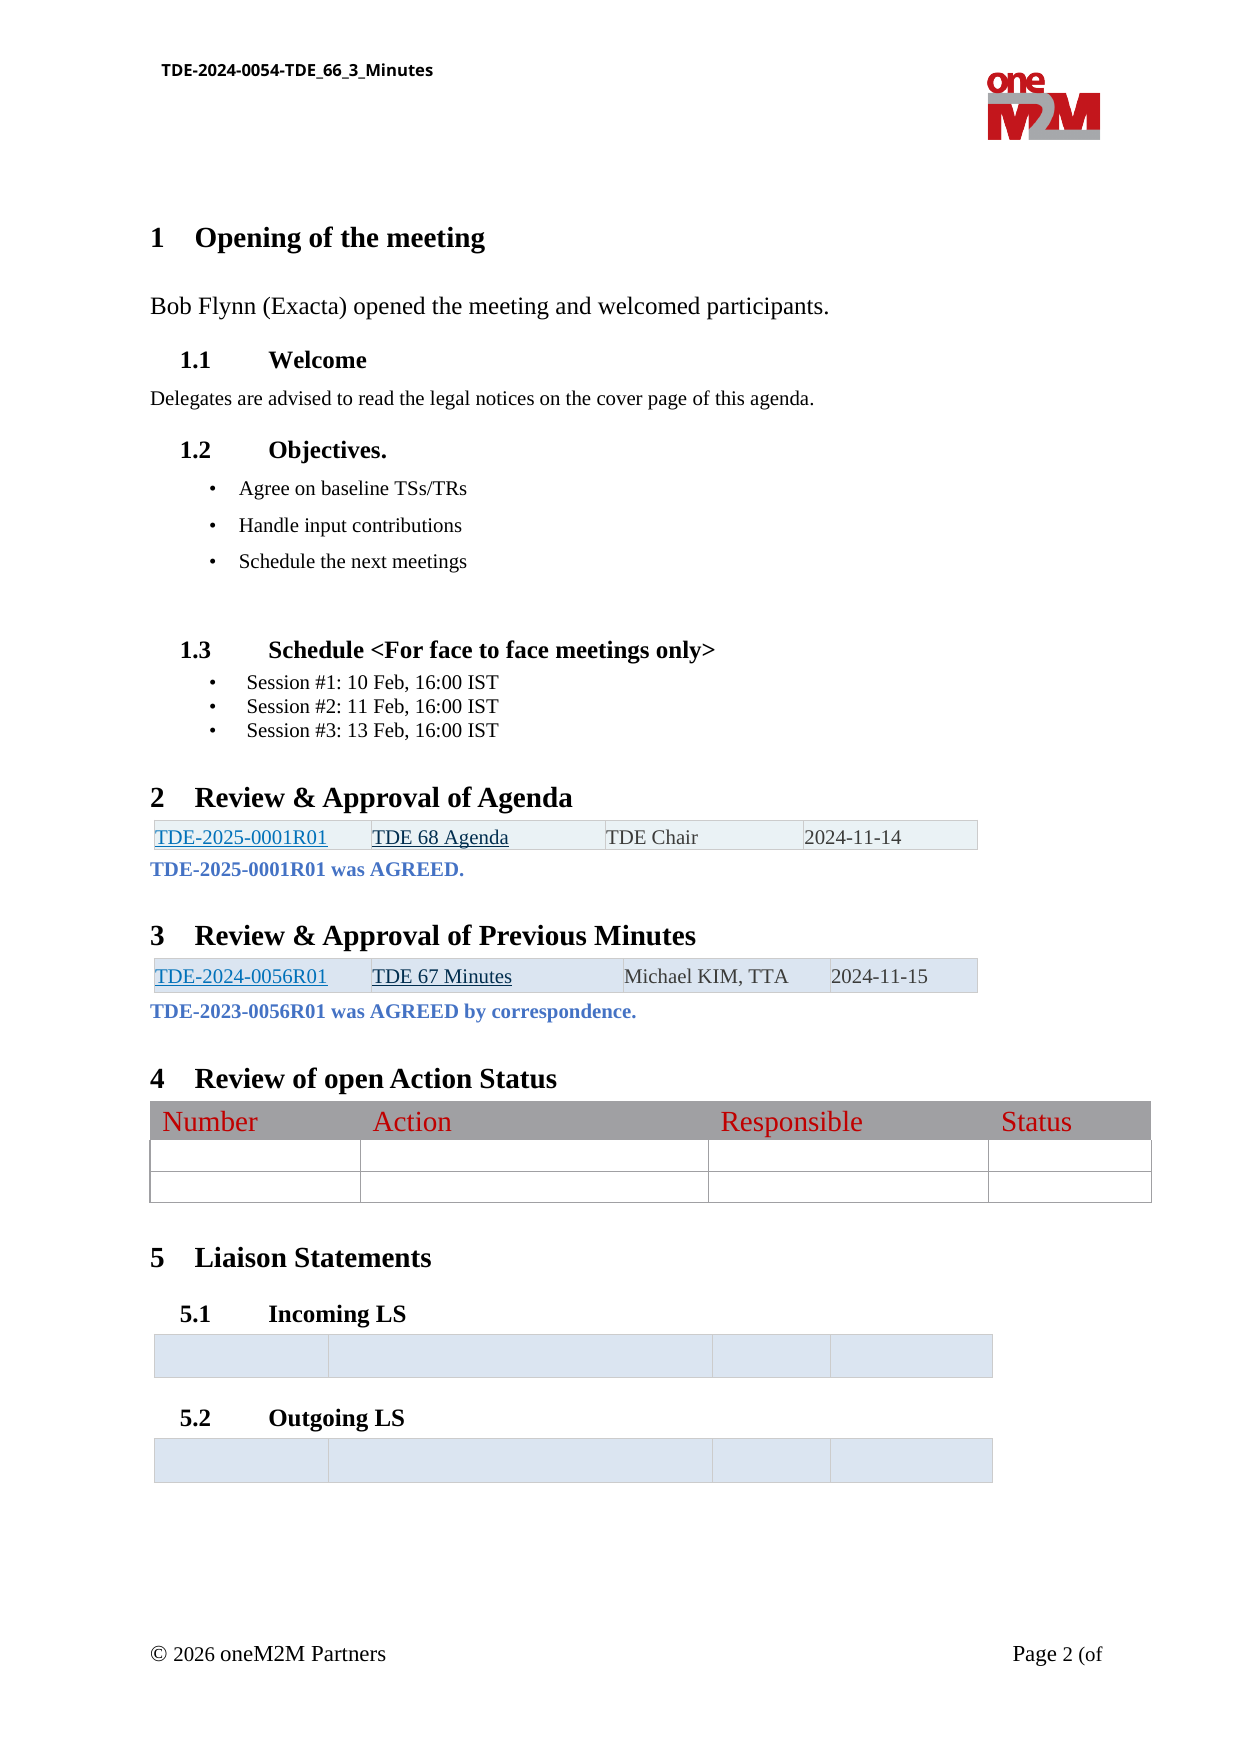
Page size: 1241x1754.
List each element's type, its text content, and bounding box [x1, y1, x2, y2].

table_header [155, 1335, 328, 1377]
table_cell [151, 1172, 360, 1202]
subtitle 5 Liaison Statements [150, 1240, 1090, 1274]
table_header Status [989, 1101, 1151, 1140]
table_cell [709, 1140, 988, 1171]
table_header [713, 1439, 830, 1482]
table_header Action [361, 1101, 708, 1140]
table_header [831, 1439, 992, 1482]
table_header TDE 67 Minutes [372, 959, 623, 992]
text Delegates are advised to read the legal notices on the cover page of this agenda. [150, 386, 1090, 410]
table_cell [151, 1140, 360, 1171]
subtitle 1.2 Objectives. [179, 435, 1090, 464]
text TDE-2025-0001R01 was AGREED. [150, 857, 1090, 881]
list Session #1: 10 Feb, 16:00 IST [209, 670, 1090, 694]
table_header [155, 1439, 328, 1482]
subtitle 1.3 Schedule <For face to face meetings only> [179, 635, 1090, 664]
list Session #3: 13 Feb, 16:00 IST [209, 718, 1090, 742]
table_header TDE Chair [606, 821, 803, 849]
subtitle 5.1 Incoming LS [179, 1299, 1090, 1327]
table_cell [989, 1140, 1151, 1171]
table_header Responsible [708, 1101, 989, 1140]
table_header [329, 1335, 712, 1377]
list Schedule the next meetings [209, 549, 1090, 573]
table_header 2024-11-14 [804, 821, 977, 849]
subtitle 4 Review of open Action Status [150, 1061, 1090, 1094]
subtitle 5.2 Outgoing LS [179, 1403, 1090, 1432]
subtitle Bob Flynn (Exacta) opened the meeting and welcomed participants. [150, 291, 1090, 320]
picture [973, 59, 1114, 155]
list Agree on baseline TSs/TRs [209, 476, 1090, 500]
table_header TDE-2025-0001R01 [155, 821, 371, 849]
table_header Number [150, 1101, 361, 1140]
table_header [713, 1335, 830, 1377]
table_header TDE-2024-0056R01 [155, 959, 371, 992]
subtitle 1.1 Welcome [179, 345, 1090, 373]
table_header Michael KIM, TTA [624, 959, 830, 992]
subtitle 3 Review & Approval of Previous Minutes [150, 918, 1090, 952]
table_cell [361, 1140, 708, 1171]
table_header 2024-11-15 [831, 959, 977, 992]
table_header [329, 1439, 712, 1482]
list Handle input contributions [209, 513, 1090, 537]
subtitle 2 Review & Approval of Agenda [150, 780, 1090, 813]
table_cell [361, 1172, 708, 1202]
subtitle 1 Opening of the meeting [150, 220, 1090, 253]
table_cell [989, 1172, 1151, 1202]
table_cell [709, 1172, 988, 1202]
table_header TDE 68 Agenda [372, 821, 605, 849]
text TDE-2023-0056R01 was AGREED by correspondence. [150, 999, 1090, 1023]
table_header [831, 1335, 992, 1377]
list Session #2: 11 Feb, 16:00 IST [209, 694, 1090, 718]
